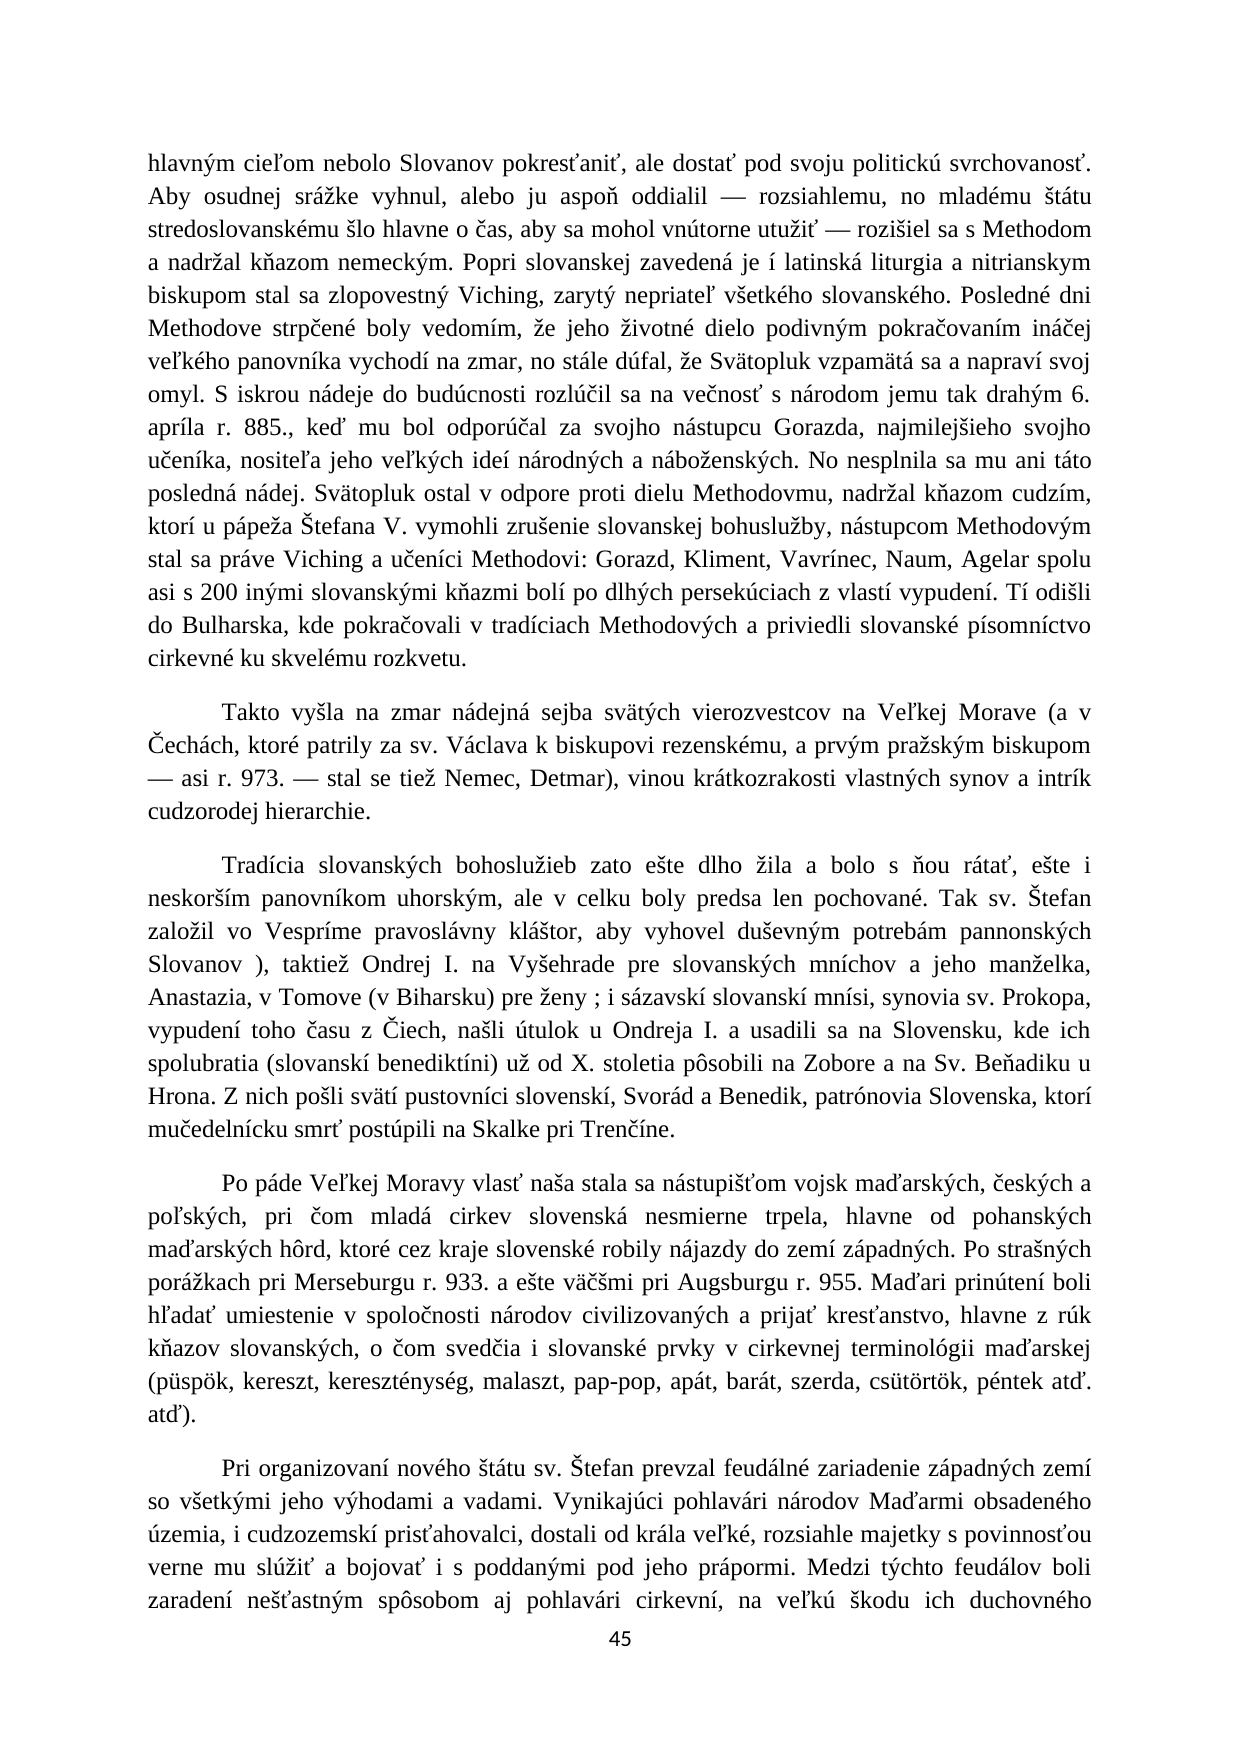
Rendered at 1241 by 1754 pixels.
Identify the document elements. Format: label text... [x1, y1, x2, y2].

text Po páde Veľkej Moravy vlasť naša stala sa nástupišťom vojsk maďarských, českých a poľských, pri čom mladá cirkev slovenská nesmierne trpela, hlavne od pohanských maďarských hôrd, ktoré cez kraje slovenské robily nájazdy do zemí západných. Po strašných porážkach pri Merseburgu r. 933. a ešte väčšmi pri Augsburgu r. 955. Maďari prinútení boli hľadať umiestenie v spoločnosti národov civilizovaných a prijať kresťanstvo, hlavne z rúk kňazov slovanských, o čom svedčia i slovanské prvky v cirkevnej terminológii maďarskej (püspök, kereszt, kereszténység, malaszt, pap-pop, apát, barát, szerda, csütörtök, péntek atď. atď). [148, 1168, 1092, 1428]
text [148, 148, 1092, 672]
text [148, 1453, 1092, 1614]
text Tradícia slovanských bohoslužieb zato ešte dlho žila a bolo s ňou rátať, ešte i neskorším panovníkom uhorským, ale v celku boly predsa len pochované. Tak sv. Štefan založil vo Vespríme pravoslávny kláštor, aby vyhovel duševným potrebám pannonských Slovanov ), taktiež Ondrej I. na Vyšehrade pre slovanských mníchov a jeho manželka, Anastazia, v Tomove (v Biharsku) pre ženy ; i sázavskí slovanskí mnísi, synovia sv. Prokopa, vypudení toho času z Čiech, našli útulok u Ondreja I. a usadili sa na Slovensku, kde ich spolubratia (slovanskí benediktíni) už od X. stoletia pôsobili na Zobore a na Sv. Beňadiku u Hrona. Z nich pošli svätí pustovníci slovenskí, Svorád a Benedik, patrónovia Slovenska, ktorí mučedelnícku smrť postúpili na Skalke pri Trenčíne. [148, 850, 1092, 1143]
text Takto vyšla na zmar nádejná sejba svätých vierozvestcov na Veľkej Morave (a v Čechách, ktoré patrily za sv. Václava k biskupovi rezenskému, a prvým pražským biskupom — asi r. 973. — stal se tiež Nemec, Detmar), vinou krátkozrakosti vlastných synov a intrík cudzorodej hierarchie. [148, 697, 1092, 825]
